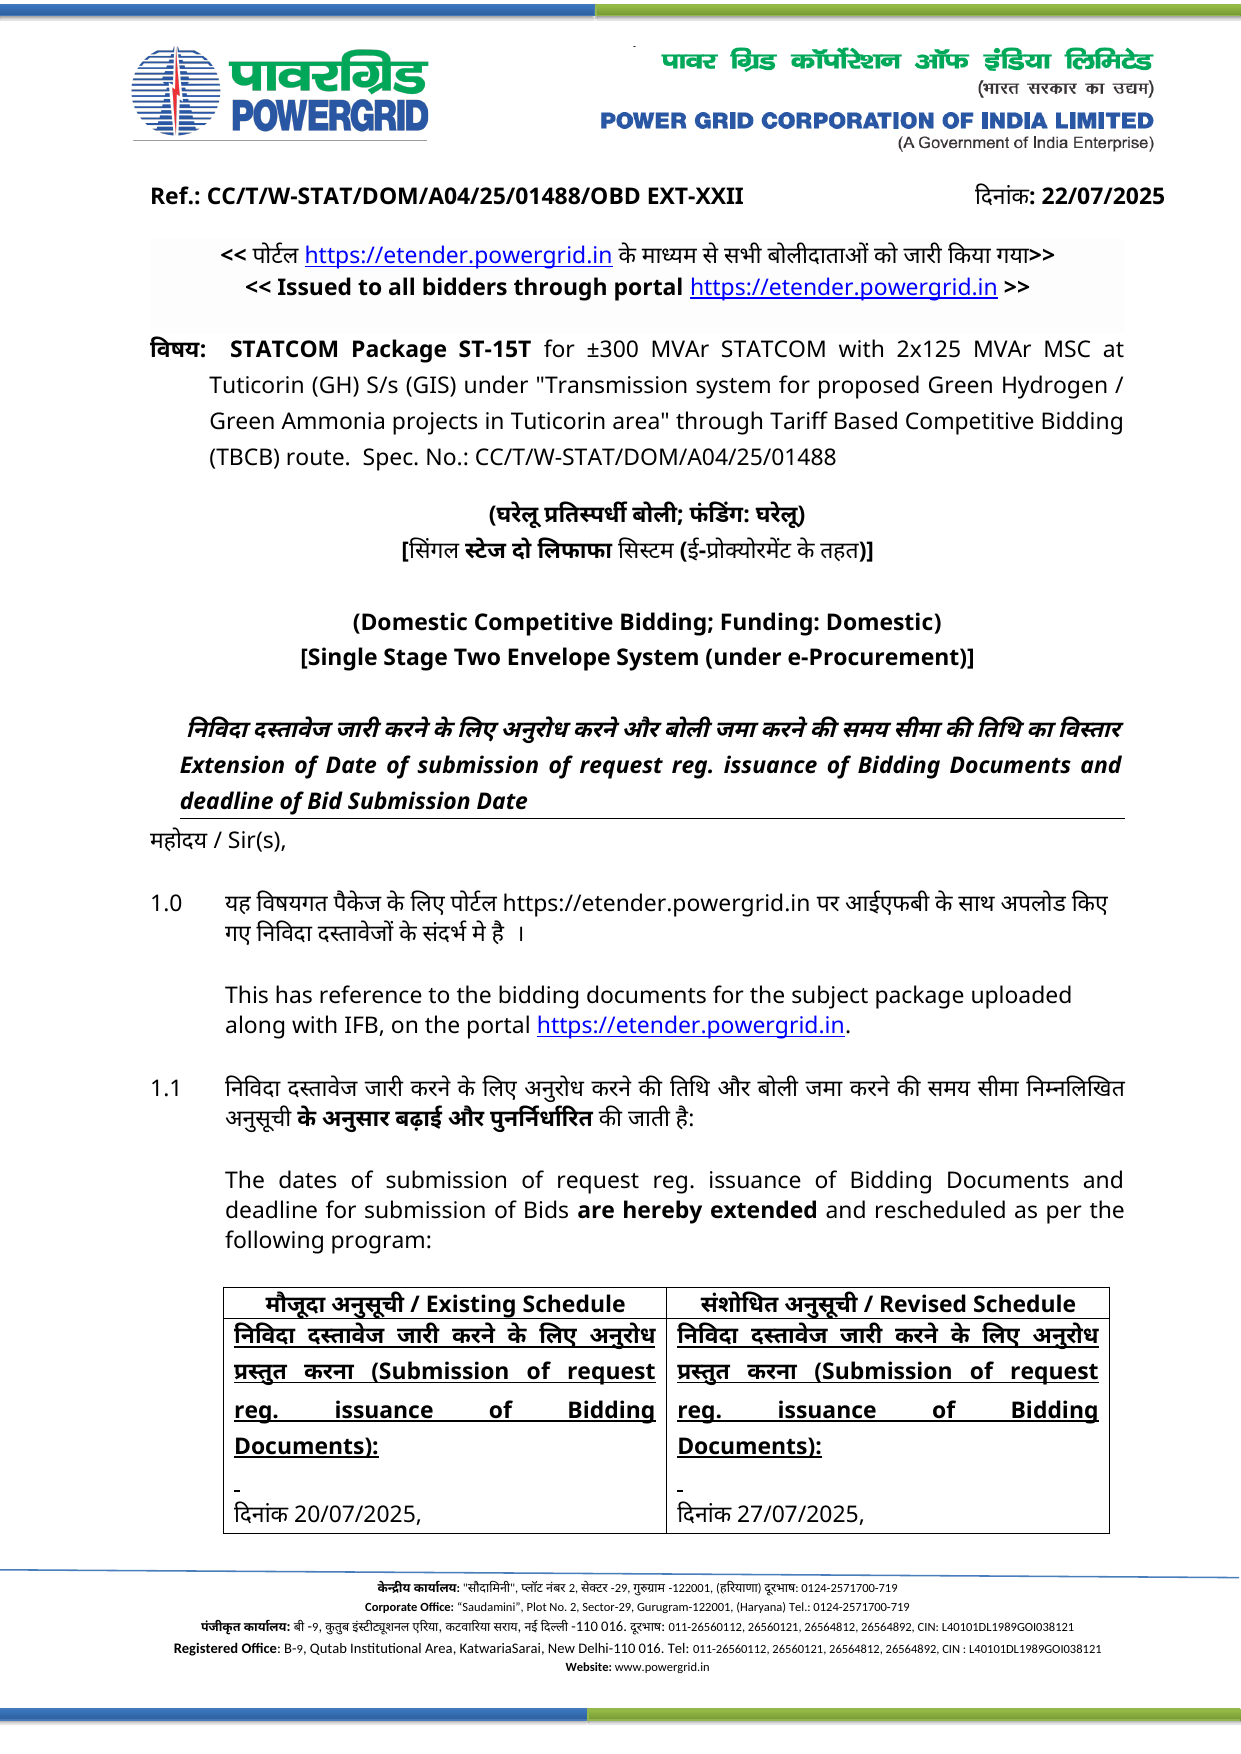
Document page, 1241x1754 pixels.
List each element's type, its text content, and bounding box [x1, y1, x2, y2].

table_header मौजूदा अनुसूची / Existing Schedule [224, 1288, 666, 1318]
text विषय: STATCOM Package ST-15T for ±300 MVAr STATCOM with 2x125 MVAr MSC at Tuticorin (GH) S/s (GIS) under "Transmission system for proposed Green Hydrogen / Green Ammonia projects in Tuticorin area" through Tariff Based Competitive Bidding (TBCB) route. Spec. No.: CC/T/W-STAT/DOM/A04/25/01488 [150, 333, 1125, 472]
text This has reference to the bidding documents for the subject package uploaded along with IFB, on the portal https://etender.powergrid.in. [150, 979, 1125, 1040]
text [सिंगल स्टेज दो लिफाफा सिस्टम (ई-प्रोक्योरमेंट के तहत)] [150, 533, 1125, 565]
picture [131, 46, 429, 141]
text महोदय / Sir(s), [150, 824, 1125, 855]
text Ref.: CC/T/W-STAT/DOM/A04/25/01488/OBD EXT-XXII दिनांक: 22/07/2025 [150, 179, 1181, 213]
text (घरेलू प्रतिस्पर्धी बोली; फंडिंग: घरेलू) [150, 498, 1125, 529]
text << Issued to all bidders through portal https://etender.powergrid.in >> [150, 271, 1125, 302]
text (Domestic Competitive Bidding; Funding: Domestic) [150, 605, 1125, 637]
text 1.0 यह विषयगत पैकेज के लिए पोर्टल https://etender.powergrid.in पर आईएफबी के साथ अपलोड किए गए निविदा दस्तावेजों के संदर्भ मे है । [150, 887, 1125, 948]
text << पोर्टल https://etender.powergrid.in के माध्यम से सभी बोलीदाताओं को जारी किया गया>> [150, 239, 1125, 271]
picture [578, 46, 1158, 152]
text 1.1 निविदा दस्तावेज जारी करने के लिए अनुरोध करने की तिथि और बोली जमा करने की समय सीमा निम्नलिखित अनुसूची के अनुसार बढ़ाई और पुनर्निर्धारित की जाती है: [150, 1072, 1125, 1133]
text The dates of submission of request reg. issuance of Bidding Documents and deadline for submission of Bids are hereby extended and rescheduled as per the following program: [150, 1163, 1125, 1255]
table_header संशोधित अनुसूची / Revised Schedule [667, 1288, 1109, 1318]
text निविदा दस्तावेज जारी करने के लिए अनुरोध करने और बोली जमा करने की समय सीमा की तिथि का विस्तार [179, 713, 1125, 744]
text [Single Stage Two Envelope System (under e-Procurement)] [150, 641, 1125, 673]
text Extension of Date of submission of request reg. issuance of Bidding Documents and deadline of Bid Submission Date [179, 749, 1125, 819]
